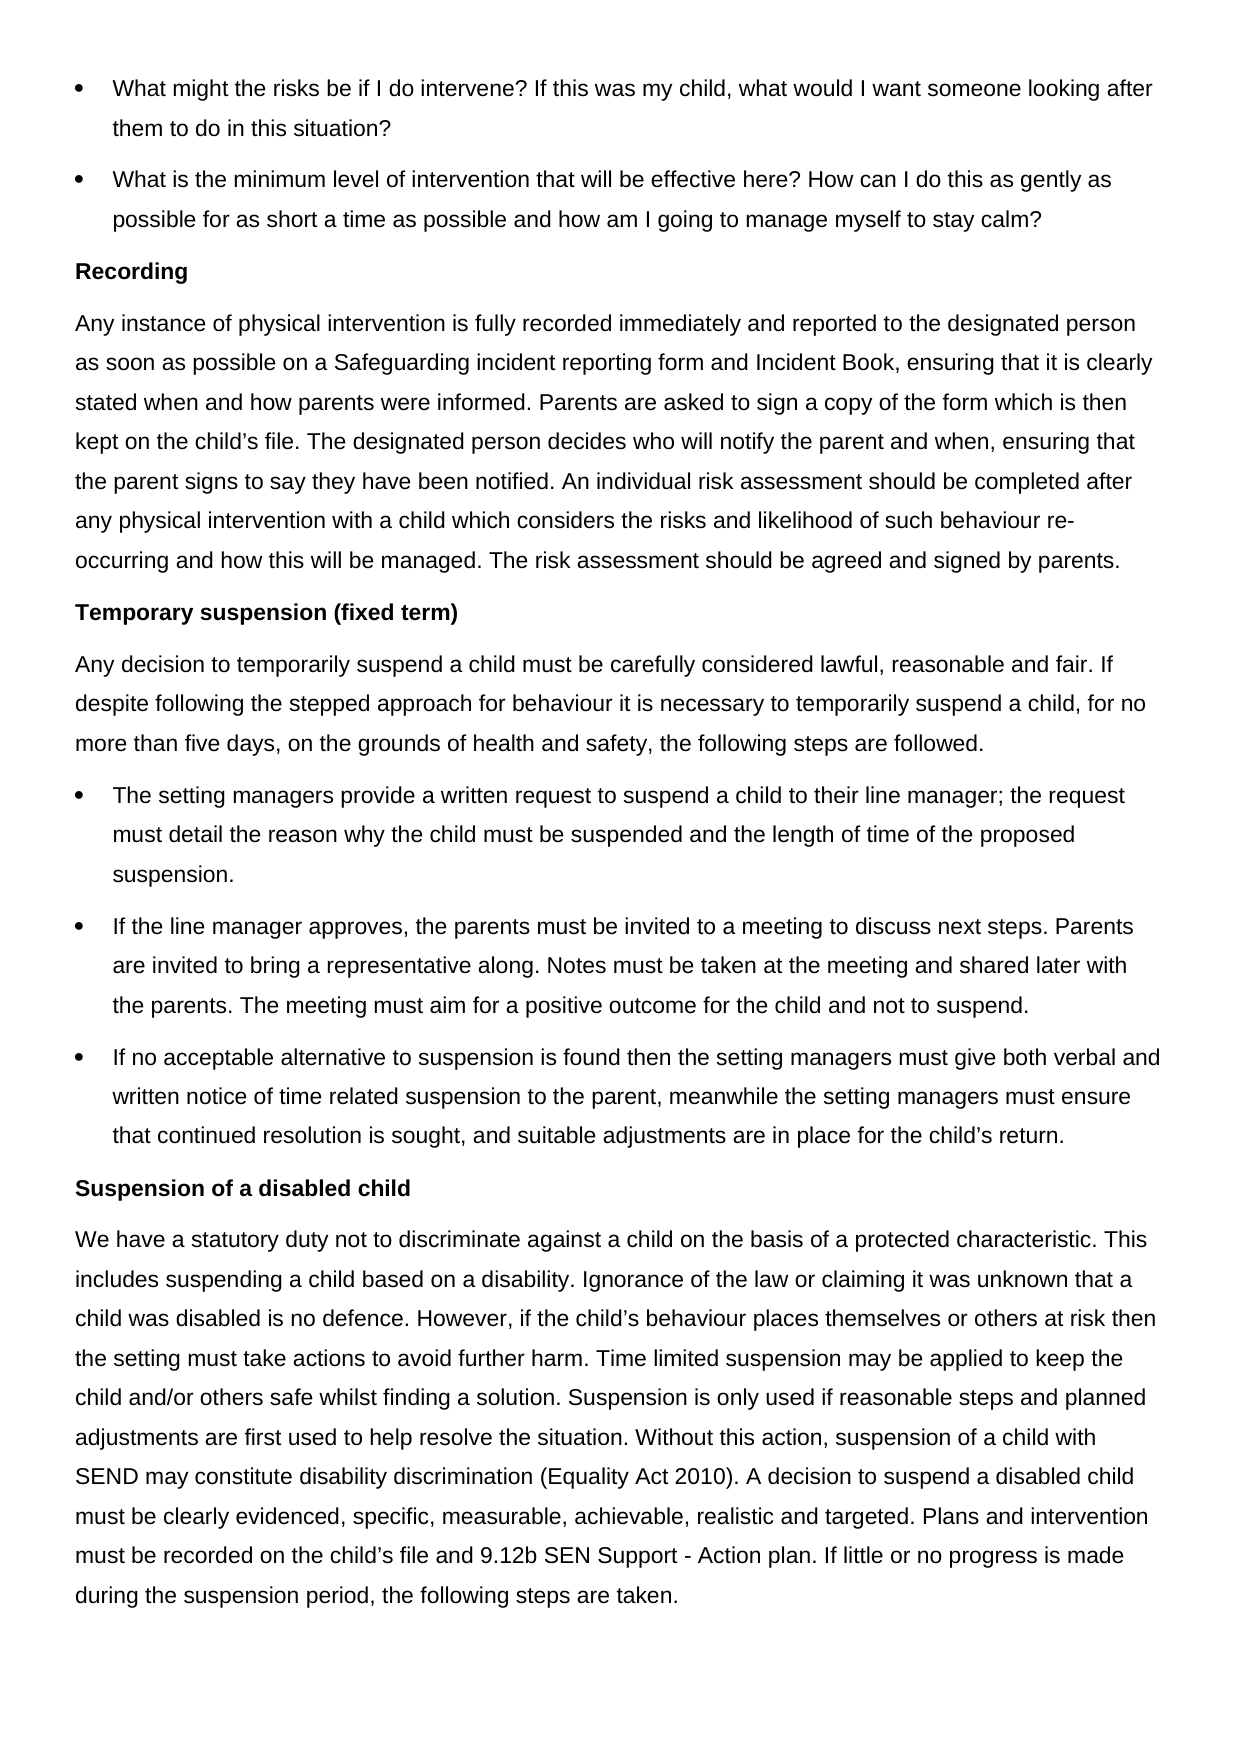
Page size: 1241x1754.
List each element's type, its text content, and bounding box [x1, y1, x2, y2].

list What is the minimum level of intervention that will be effective here? How can I do this as gently as possible for as short a time as possible and how am I going to manage myself to stay calm? [75, 166, 1165, 232]
list If no acceptable alternative to suspension is found then the setting managers must give both verbal and written notice of time related suspension to the parent, meanwhile the setting managers must ensure that continued resolution is sought, and suitable adjustments are in place for the child’s return. [75, 1043, 1165, 1149]
text Suspension of a disabled child [75, 1174, 1165, 1201]
text Recording [75, 258, 1165, 284]
text Temporary suspension (fixed term) [75, 599, 1165, 625]
list The setting managers provide a written request to suspend a child to their line manager; the request must detail the reason why the child must be suspended and the length of time of the proposed suspension. [75, 782, 1165, 887]
list If the line manager approves, the parents must be invited to a meeting to discuss next steps. Parents are invited to bring a representative along. Notes must be taken at the meeting and shared later with the parents. The meeting must aim for a positive outcome for the child and not to suspend. [75, 913, 1165, 1018]
list What might the risks be if I do intervene? If this was my child, what would I want someone looking after them to do in this situation? [75, 75, 1165, 141]
text Any decision to temporarily suspend a child must be carefully considered lawful, reasonable and fair. If despite following the stepped approach for behaviour it is necessary to temporarily suspend a child, for no more than five days, on the grounds of health and safety, the following steps are followed. [75, 651, 1165, 756]
text Any instance of physical intervention is fully recorded immediately and reported to the designated person as soon as possible on a Safeguarding incident reporting form and Incident Book, ensuring that it is clearly stated when and how parents were informed. Parents are asked to sign a copy of the form which is then kept on the child’s file. The designated person decides who will notify the parent and when, ensuring that the parent signs to say they have been notified. An individual risk assessment should be completed after any physical intervention with a child which considers the risks and likelihood of such behaviour re-occurring and how this will be managed. The risk assessment should be agreed and signed by parents. [75, 310, 1165, 573]
text We have a statutory duty not to discriminate against a child on the basis of a protected characteristic. This includes suspending a child based on a disability. Ignorance of the law or claiming it was unknown that a child was disabled is no defence. However, if the child’s behaviour places themselves or others at risk then the setting must take actions to avoid further harm. Time limited suspension may be applied to keep the child and/or others safe whilst finding a solution. Suspension is only used if reasonable steps and planned adjustments are first used to help resolve the situation. Without this action, suspension of a child with SEND may constitute disability discrimination (Equality Act 2010). A decision to suspend a disabled child must be clearly evidenced, specific, measurable, achievable, realistic and targeted. Plans and intervention must be recorded on the child’s file and 9.12b SEN Support - Action plan. If little or no progress is made during the suspension period, the following steps are taken. [75, 1226, 1165, 1608]
